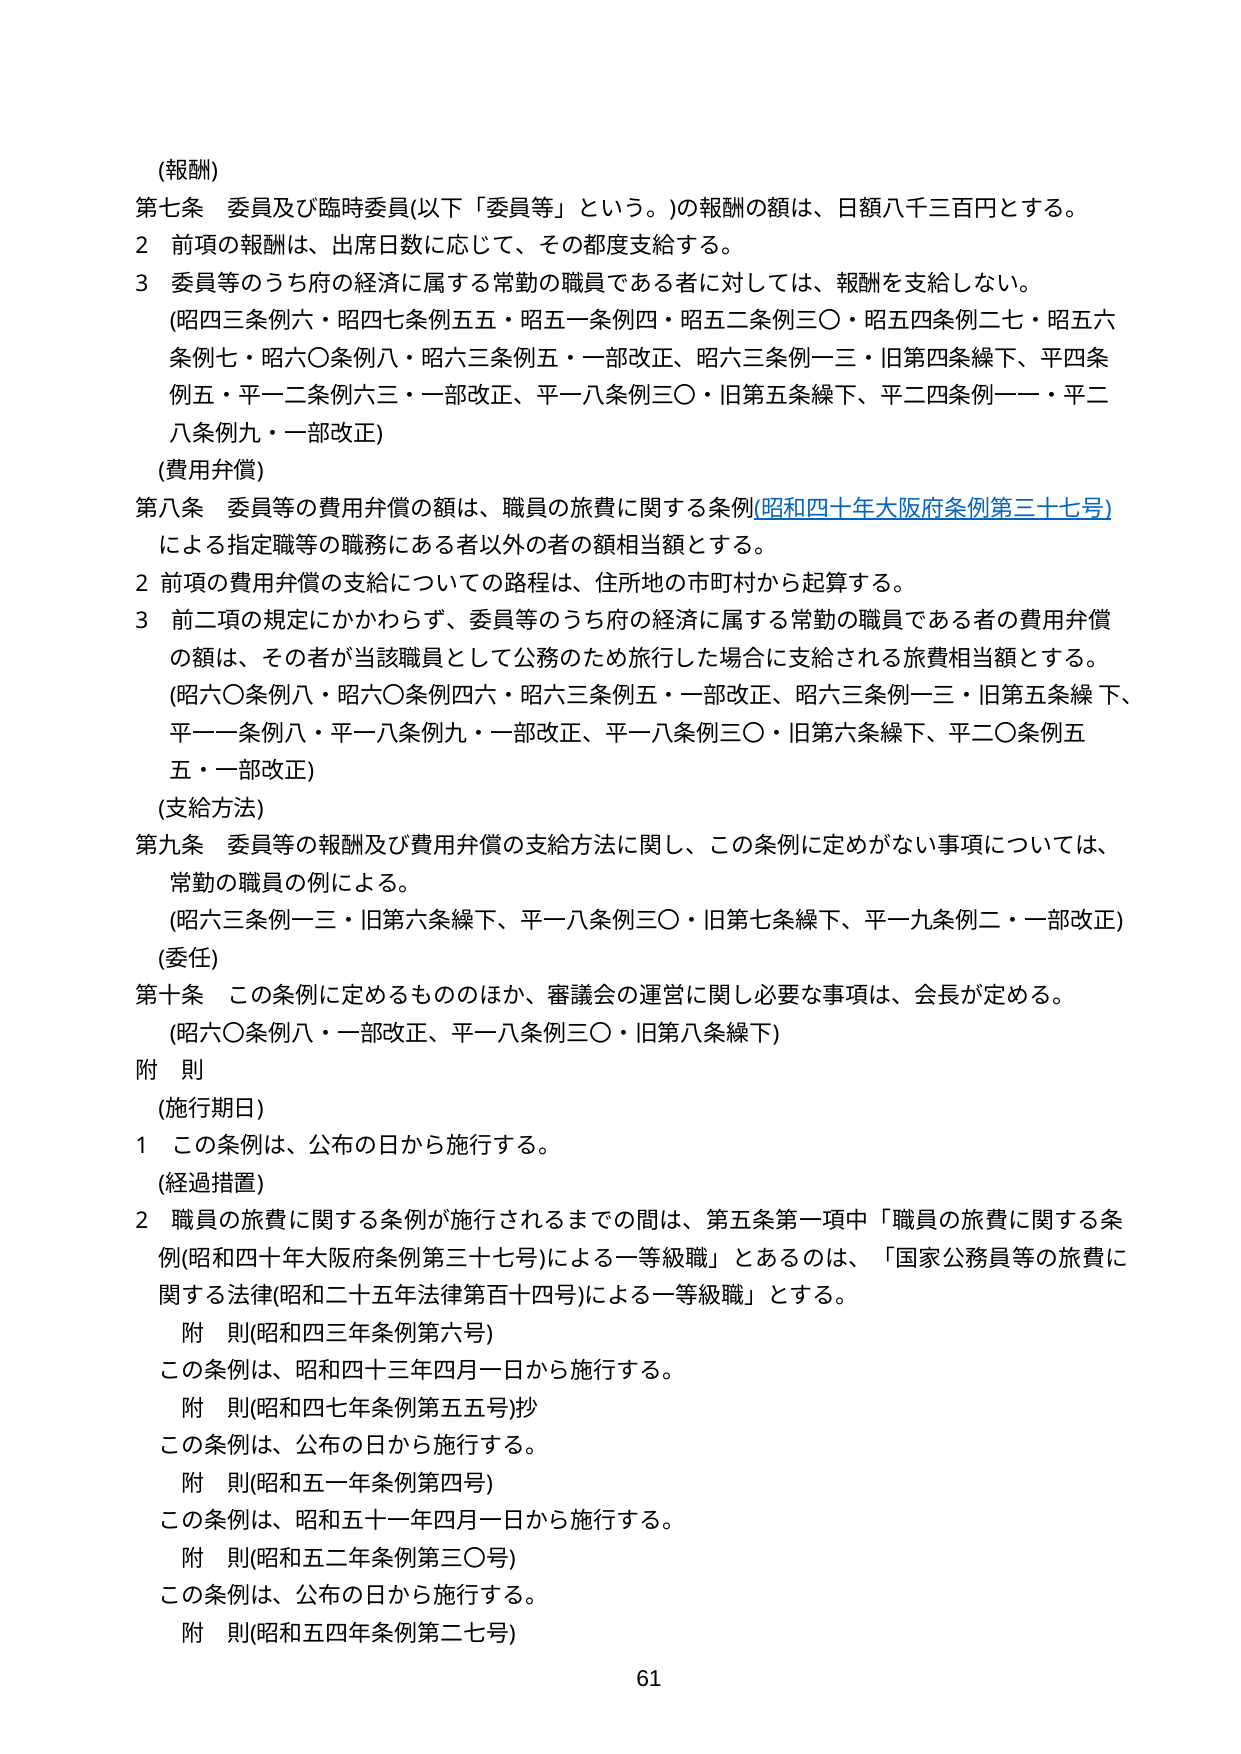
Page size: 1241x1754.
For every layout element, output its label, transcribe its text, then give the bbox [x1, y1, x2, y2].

text 2 前項の費用弁償の支給についての路程は、住所地の市町村から起算する。 [112, 562, 1128, 600]
text 第九条 委員等の報酬及び費用弁償の支給方法に関し、この条例に定めがない事項については、常勤の職員の例による。 [135, 825, 1128, 900]
text (施行期日) [112, 1087, 1128, 1125]
text この条例は、公布の日から施行する。 [112, 1575, 1128, 1612]
text この条例は、公布の日から施行する。 [112, 1425, 1128, 1462]
text 附 則(昭和五四年条例第二七号) [112, 1612, 1128, 1650]
text (支給方法) [112, 787, 1128, 825]
text 3 前二項の規定にかかわらず、委員等のうち府の経済に属する常勤の職員である者の費用弁償の額は、その者が当該職員として公務のため旅行した場合に支給される旅費相当額とする。 [135, 600, 1128, 675]
text 第七条 委員及び臨時委員(以下「委員等」という。)の報酬の額は、日額八千三百円とする。 [112, 187, 1128, 225]
text (昭六〇条例八・一部改正、平一八条例三〇・旧第八条繰下) [147, 1012, 1128, 1050]
text (昭四三条例六・昭四七条例五五・昭五一条例四・昭五二条例三〇・昭五四条例二七・昭五六条例七・昭六〇条例八・昭六三条例五・一部改正、昭六三条例一三・旧第四条繰下、平四条例五・平一二条例六三・一部改正、平一八条例三〇・旧第五条繰下、平二四条例一一・平二八条例九・一部改正) [169, 300, 1128, 450]
text (費用弁償) [112, 450, 1128, 487]
text 附 則(昭和五二年条例第三〇号) [112, 1537, 1128, 1575]
text による指定職等の職務にある者以外の者の額相当額とする。 [158, 525, 1128, 562]
text この条例は、昭和五十一年四月一日から施行する。 [112, 1500, 1128, 1537]
text 第十条 この条例に定めるもののほか、審議会の運営に関し必要な事項は、会長が定める。 [112, 975, 1128, 1012]
text 3 委員等のうち府の経済に属する常勤の職員である者に対しては、報酬を支給しない。 [112, 262, 1128, 300]
text 2 職員の旅費に関する条例が施行されるまでの間は、第五条第一項中「職員の旅費に関する条例(昭和四十年大阪府条例第三十七号)による一等級職」とあるのは、「国家公務員等の旅費に関する法律(昭和二十五年法律第百十四号)による一等級職」とする。 [135, 1200, 1128, 1312]
text (昭六〇条例八・昭六〇条例四六・昭六三条例五・一部改正、昭六三条例一三・旧第五条繰 下、平一一条例八・平一八条例九・一部改正、平一八条例三〇・旧第六条繰下、平二〇条例五五・一部改正) [169, 675, 1128, 787]
text (委任) [112, 937, 1128, 975]
text この条例は、昭和四十三年四月一日から施行する。 [112, 1350, 1128, 1387]
text 附 則 [112, 1050, 1128, 1087]
text (経過措置) [112, 1162, 1128, 1200]
text 2 前項の報酬は、出席日数に応じて、その都度支給する。 [112, 225, 1128, 262]
text 第八条 委員等の費用弁償の額は、職員の旅費に関する条例(昭和四十年大阪府条例第三十七号) [135, 487, 1128, 525]
text 附 則(昭和五一年条例第四号) [112, 1462, 1128, 1500]
text 附 則(昭和四七年条例第五五号)抄 [112, 1387, 1128, 1425]
text 1 この条例は、公布の日から施行する。 [112, 1125, 1128, 1162]
text (昭六三条例一三・旧第六条繰下、平一八条例三〇・旧第七条繰下、平一九条例二・一部改正) [169, 900, 1128, 937]
text (報酬) [112, 150, 1128, 187]
text 附 則(昭和四三年条例第六号) [112, 1312, 1128, 1350]
